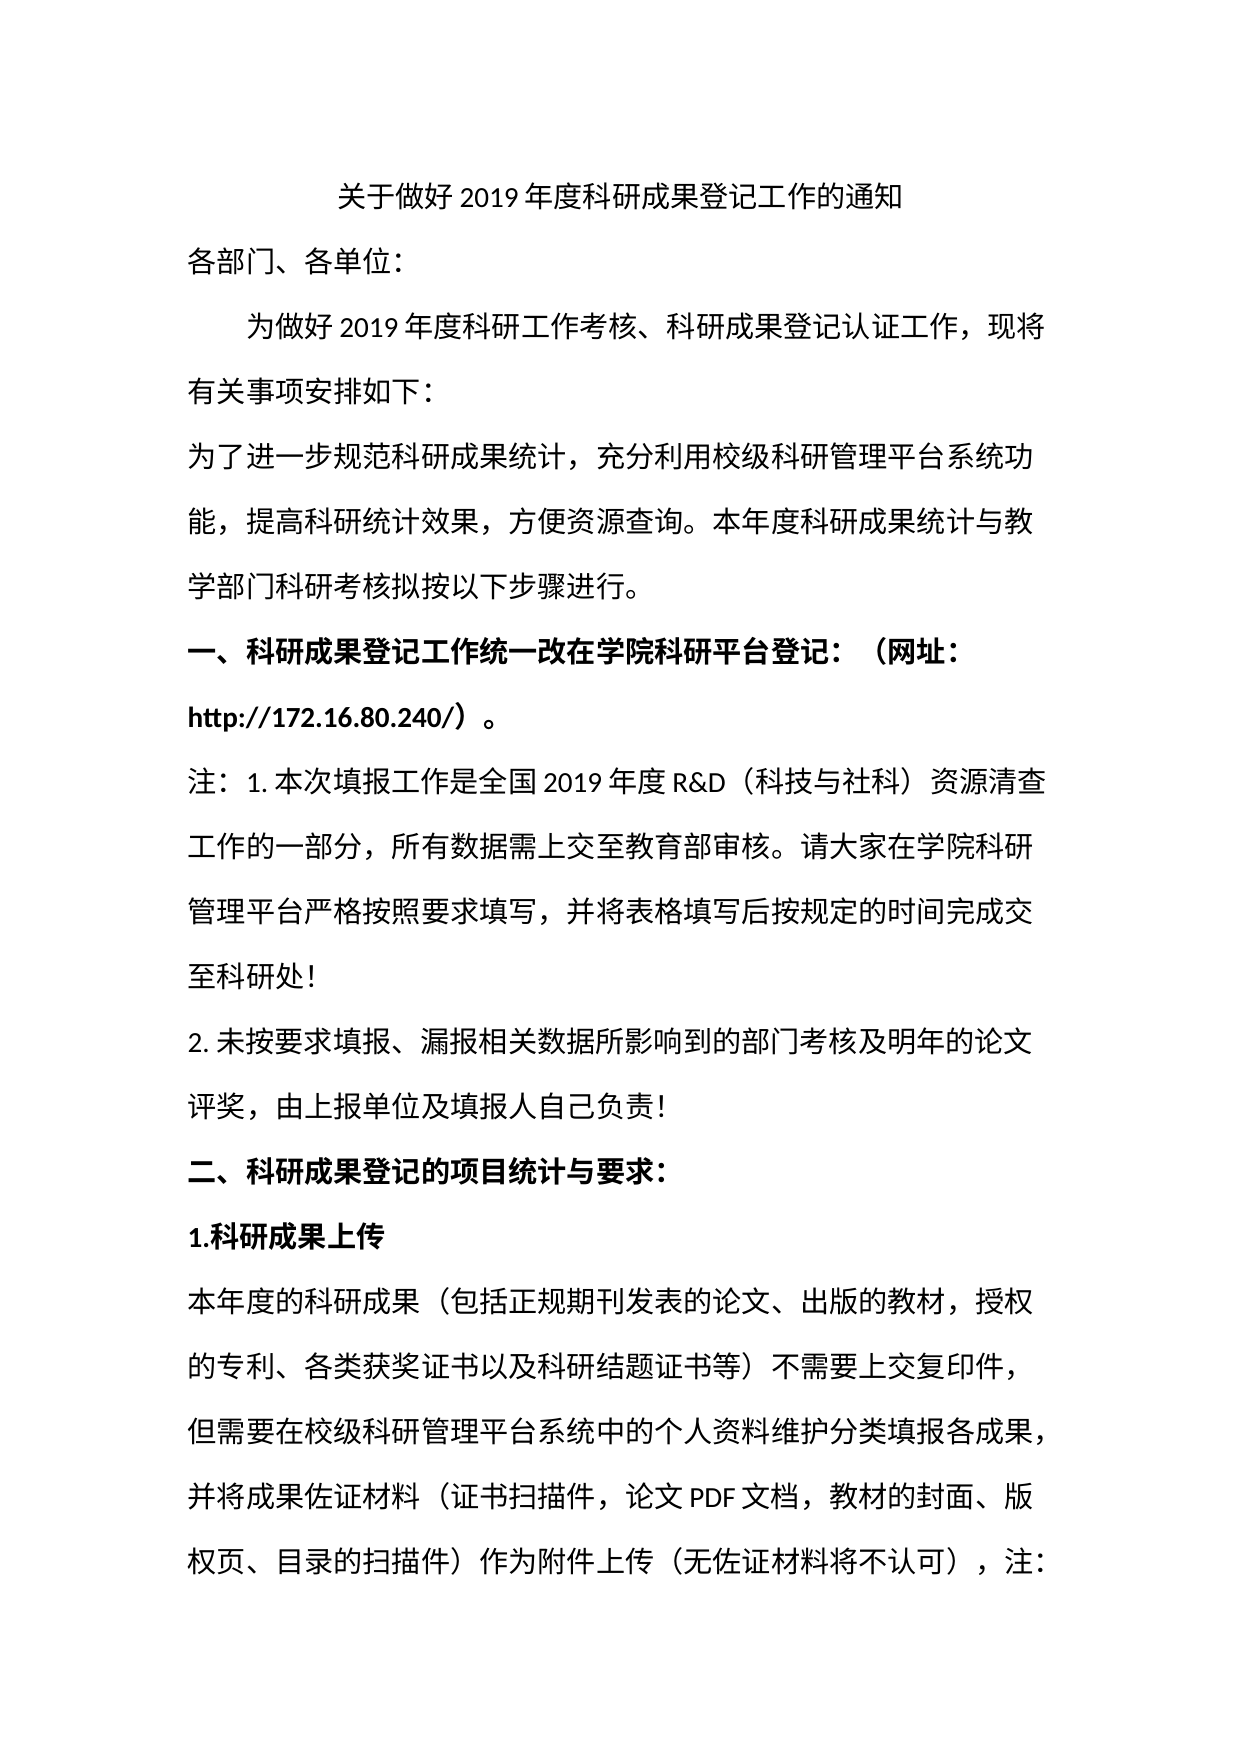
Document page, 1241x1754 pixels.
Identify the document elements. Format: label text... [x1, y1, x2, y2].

text 关于做好2019年度科研成果登记工作的通知 [187, 162, 1053, 227]
text 2. 未按要求填报、漏报相关数据所影响到的部门考核及明年的论文评奖，由上报单位及填报人自己负责！ [187, 1007, 1053, 1137]
text 各部门、各单位： [187, 227, 1053, 292]
text 1.科研成果上传 [187, 1202, 1053, 1267]
text 二、科研成果登记的项目统计与要求： [187, 1137, 1053, 1202]
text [187, 1267, 1053, 1592]
text 为做好2019年度科研工作考核、科研成果登记认证工作，现将有关事项安排如下： [187, 292, 1053, 422]
text 为了进一步规范科研成果统计，充分利用校级科研管理平台系统功能，提高科研统计效果，方便资源查询。本年度科研成果统计与教学部门科研考核拟按以下步骤进行。 [187, 422, 1053, 617]
text 注：1. 本次填报工作是全国2019年度R&D（科技与社科）资源清查工作的一部分，所有数据需上交至教育部审核。请大家在学院科研管理平台严格按照要求填写，并将表格填写后按规定的时间完成交至科研处！ [187, 747, 1053, 1007]
text 一、科研成果登记工作统一改在学院科研平台登记：（网址：http://172.16.80.240/）。 [187, 617, 1053, 747]
